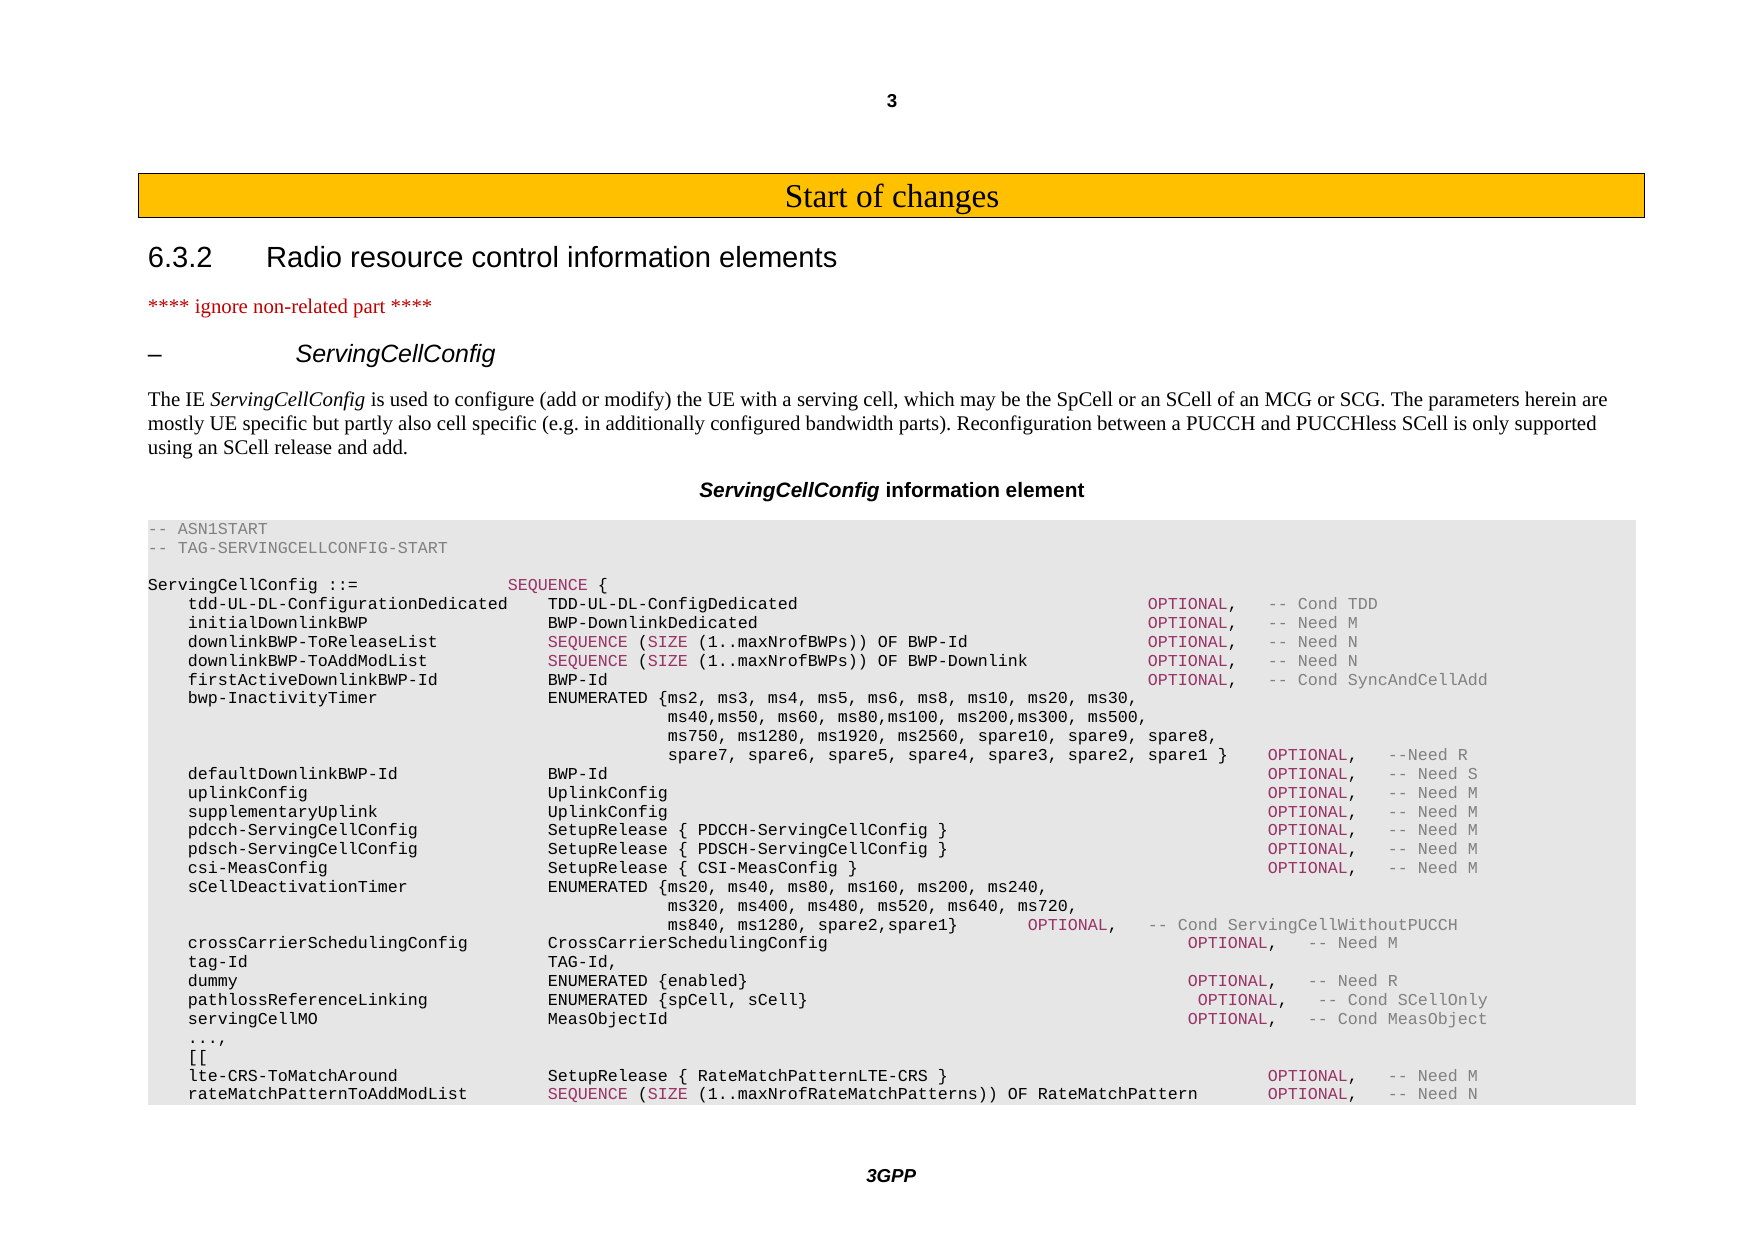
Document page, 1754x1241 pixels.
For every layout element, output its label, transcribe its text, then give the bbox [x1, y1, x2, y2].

text ms840, ms1280, spare2,spare1} OPTIONAL, -- Cond ServingCellWithoutPUCCH [148, 916, 1636, 935]
text pathlossReferenceLinking ENUMERATED {spCell, sCell} OPTIONAL, -- Cond SCellOnly [148, 992, 1636, 1011]
text rateMatchPatternToAddModList SEQUENCE (SIZE (1..maxNrofRateMatchPatterns)) OF RateMatchPattern OPTIONAL, -- Need N [148, 1086, 1636, 1105]
text [[ [148, 1048, 1636, 1067]
text -- ASN1START [148, 520, 1636, 539]
text pdsch-ServingCellConfig SetupRelease { PDSCH-ServingCellConfig } OPTIONAL, -- Need M [148, 841, 1636, 860]
text sCellDeactivationTimer ENUMERATED {ms20, ms40, ms80, ms160, ms200, ms240, [148, 878, 1636, 897]
text **** ignore non-related part **** [148, 294, 1636, 318]
text tdd-UL-DL-ConfigurationDedicated TDD-UL-DL-ConfigDedicated OPTIONAL, -- Cond TDD [148, 596, 1636, 614]
text – ServingCellConfig [148, 339, 1636, 368]
text ..., [148, 1029, 1636, 1048]
text lte-CRS-ToMatchAround SetupRelease { RateMatchPatternLTE-CRS } OPTIONAL, -- Need M [148, 1067, 1636, 1086]
text pdcch-ServingCellConfig SetupRelease { PDCCH-ServingCellConfig } OPTIONAL, -- Need M [148, 822, 1636, 841]
text uplinkConfig UplinkConfig OPTIONAL, -- Need M [148, 784, 1636, 803]
text crossCarrierSchedulingConfig CrossCarrierSchedulingConfig OPTIONAL, -- Need M [148, 935, 1636, 954]
text downlinkBWP-ToReleaseList SEQUENCE (SIZE (1..maxNrofBWPs)) OF BWP-Id OPTIONAL, -- Need N [148, 633, 1636, 652]
text bwp-InactivityTimer ENUMERATED {ms2, ms3, ms4, ms5, ms6, ms8, ms10, ms20, ms30, [148, 690, 1636, 709]
text tag-Id TAG-Id, [148, 954, 1636, 973]
text servingCellMO MeasObjectId OPTIONAL, -- Cond MeasObject [148, 1011, 1636, 1029]
text downlinkBWP-ToAddModList SEQUENCE (SIZE (1..maxNrofBWPs)) OF BWP-Downlink OPTIONAL, -- Need N [148, 652, 1636, 671]
text defaultDownlinkBWP-Id BWP-Id OPTIONAL, -- Need S [148, 765, 1636, 784]
text firstActiveDownlinkBWP-Id BWP-Id OPTIONAL, -- Cond SyncAndCellAdd [148, 671, 1636, 690]
text Start of changes [139, 174, 1644, 217]
text spare7, spare6, spare5, spare4, spare3, spare2, spare1 } OPTIONAL, --Need R [148, 747, 1636, 765]
text supplementaryUplink UplinkConfig OPTIONAL, -- Need M [148, 803, 1636, 822]
text -- TAG-SERVINGCELLCONFIG-START [148, 539, 1636, 558]
text initialDownlinkBWP BWP-DownlinkDedicated OPTIONAL, -- Need M [148, 614, 1636, 633]
text The IE ServingCellConfig is used to configure (add or modify) the UE with a serving cell, which may be the SpCell or an SCell of an MCG or SCG. The parameters herein are mostly UE specific but partly also cell specific (e.g. in additionally configured bandwidth parts). Reconfiguration between a PUCCH and PUCCHless SCell is only supported using an SCell release and add. [148, 387, 1636, 459]
text ms750, ms1280, ms1920, ms2560, spare10, spare9, spare8, [148, 728, 1636, 747]
text ms40,ms50, ms60, ms80,ms100, ms200,ms300, ms500, [148, 709, 1636, 728]
text csi-MeasConfig SetupRelease { CSI-MeasConfig } OPTIONAL, -- Need M [148, 860, 1636, 878]
text ms320, ms400, ms480, ms520, ms640, ms720, [148, 897, 1636, 916]
subtitle 6.3.2 Radio resource control information elements [148, 239, 1636, 273]
text ServingCellConfig ::= SEQUENCE { [148, 577, 1636, 596]
text ServingCellConfig information element [148, 478, 1636, 502]
text dummy ENUMERATED {enabled} OPTIONAL, -- Need R [148, 973, 1636, 992]
